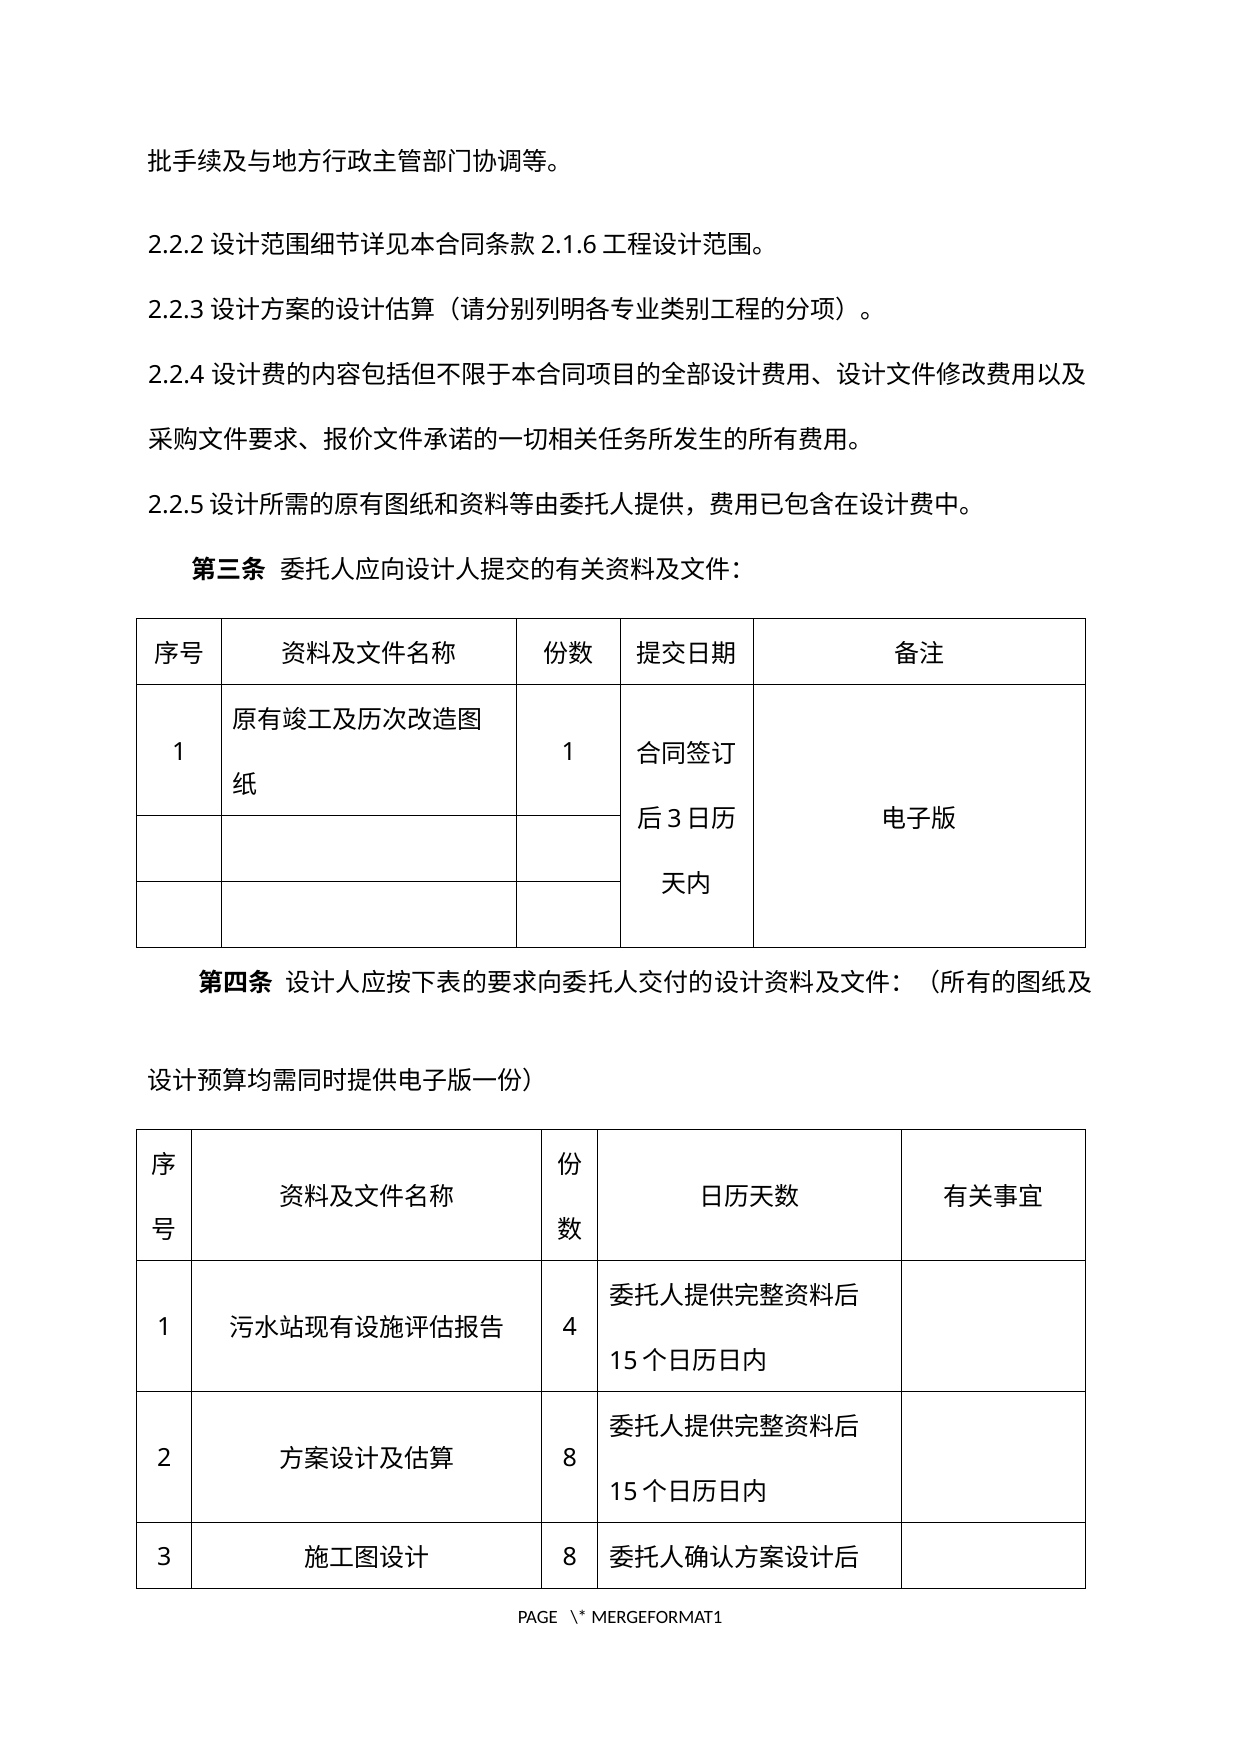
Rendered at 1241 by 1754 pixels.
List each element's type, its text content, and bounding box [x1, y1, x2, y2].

table_cell 4 [542, 1261, 597, 1391]
table_header 提交日期 [621, 619, 753, 684]
table_cell [137, 882, 221, 947]
table_cell 施工图设计 [192, 1523, 541, 1588]
table_cell 1 [517, 685, 620, 815]
table_cell 8 [542, 1523, 597, 1588]
table_cell 电子版 [754, 685, 1085, 947]
table_cell [517, 882, 620, 947]
table_cell [902, 1523, 1085, 1588]
table_header 资料及文件名称 [192, 1130, 541, 1260]
table_header 份数 [517, 619, 620, 684]
table_header 资料及文件名称 [222, 619, 516, 684]
table_header 份数 [542, 1130, 597, 1260]
table_header 有关事宜 [902, 1130, 1085, 1260]
table_cell [137, 816, 221, 881]
list 委托人应向设计人提交的有关资料及文件： [191, 535, 1092, 600]
table_cell 2 [137, 1392, 191, 1522]
text 2.2.5设计所需的原有图纸和资料等由委托人提供，费用已包含在设计费中。 [148, 470, 1092, 535]
table_cell 1 [137, 685, 221, 815]
table_cell [902, 1392, 1085, 1522]
table_cell 3 [137, 1523, 191, 1588]
table_cell 委托人确认方案设计后30个日历日内 [598, 1523, 901, 1588]
table_cell 原有竣工及历次改造图纸 [222, 685, 516, 815]
text 第四条 设计人应按下表的要求向委托人交付的设计资料及文件：（所有的图纸及设计预算均需同时提供电子版一份） [148, 948, 1092, 1111]
table_header 日历天数 [598, 1130, 901, 1260]
table_header 备注 [754, 619, 1085, 684]
text 2.2.2 设计范围细节详见本合同条款2.1.6工程设计范围。 [148, 210, 1092, 275]
table_cell 委托人提供完整资料后15个日历日内 [598, 1392, 901, 1522]
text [148, 127, 1092, 192]
table_header 序号 [137, 1130, 191, 1260]
table_cell 1 [137, 1261, 191, 1391]
table_cell [222, 816, 516, 881]
table_cell 方案设计及估算 [192, 1392, 541, 1522]
text 2.2.3 设计方案的设计估算（请分别列明各专业类别工程的分项）。 [148, 275, 1092, 340]
table_cell 8 [542, 1392, 597, 1522]
table_cell 污水站现有设施评估报告 [192, 1261, 541, 1391]
table_cell 合同签订后3日历天内 [621, 685, 753, 947]
table_cell [902, 1261, 1085, 1391]
table_cell [517, 816, 620, 881]
table_header 序号 [137, 619, 221, 684]
table_cell 委托人提供完整资料后15个日历日内 [598, 1261, 901, 1391]
table_cell [222, 882, 516, 947]
text 2.2.4 设计费的内容包括但不限于本合同项目的全部设计费用、设计文件修改费用以及采购文件要求、报价文件承诺的一切相关任务所发生的所有费用。 [148, 340, 1092, 470]
